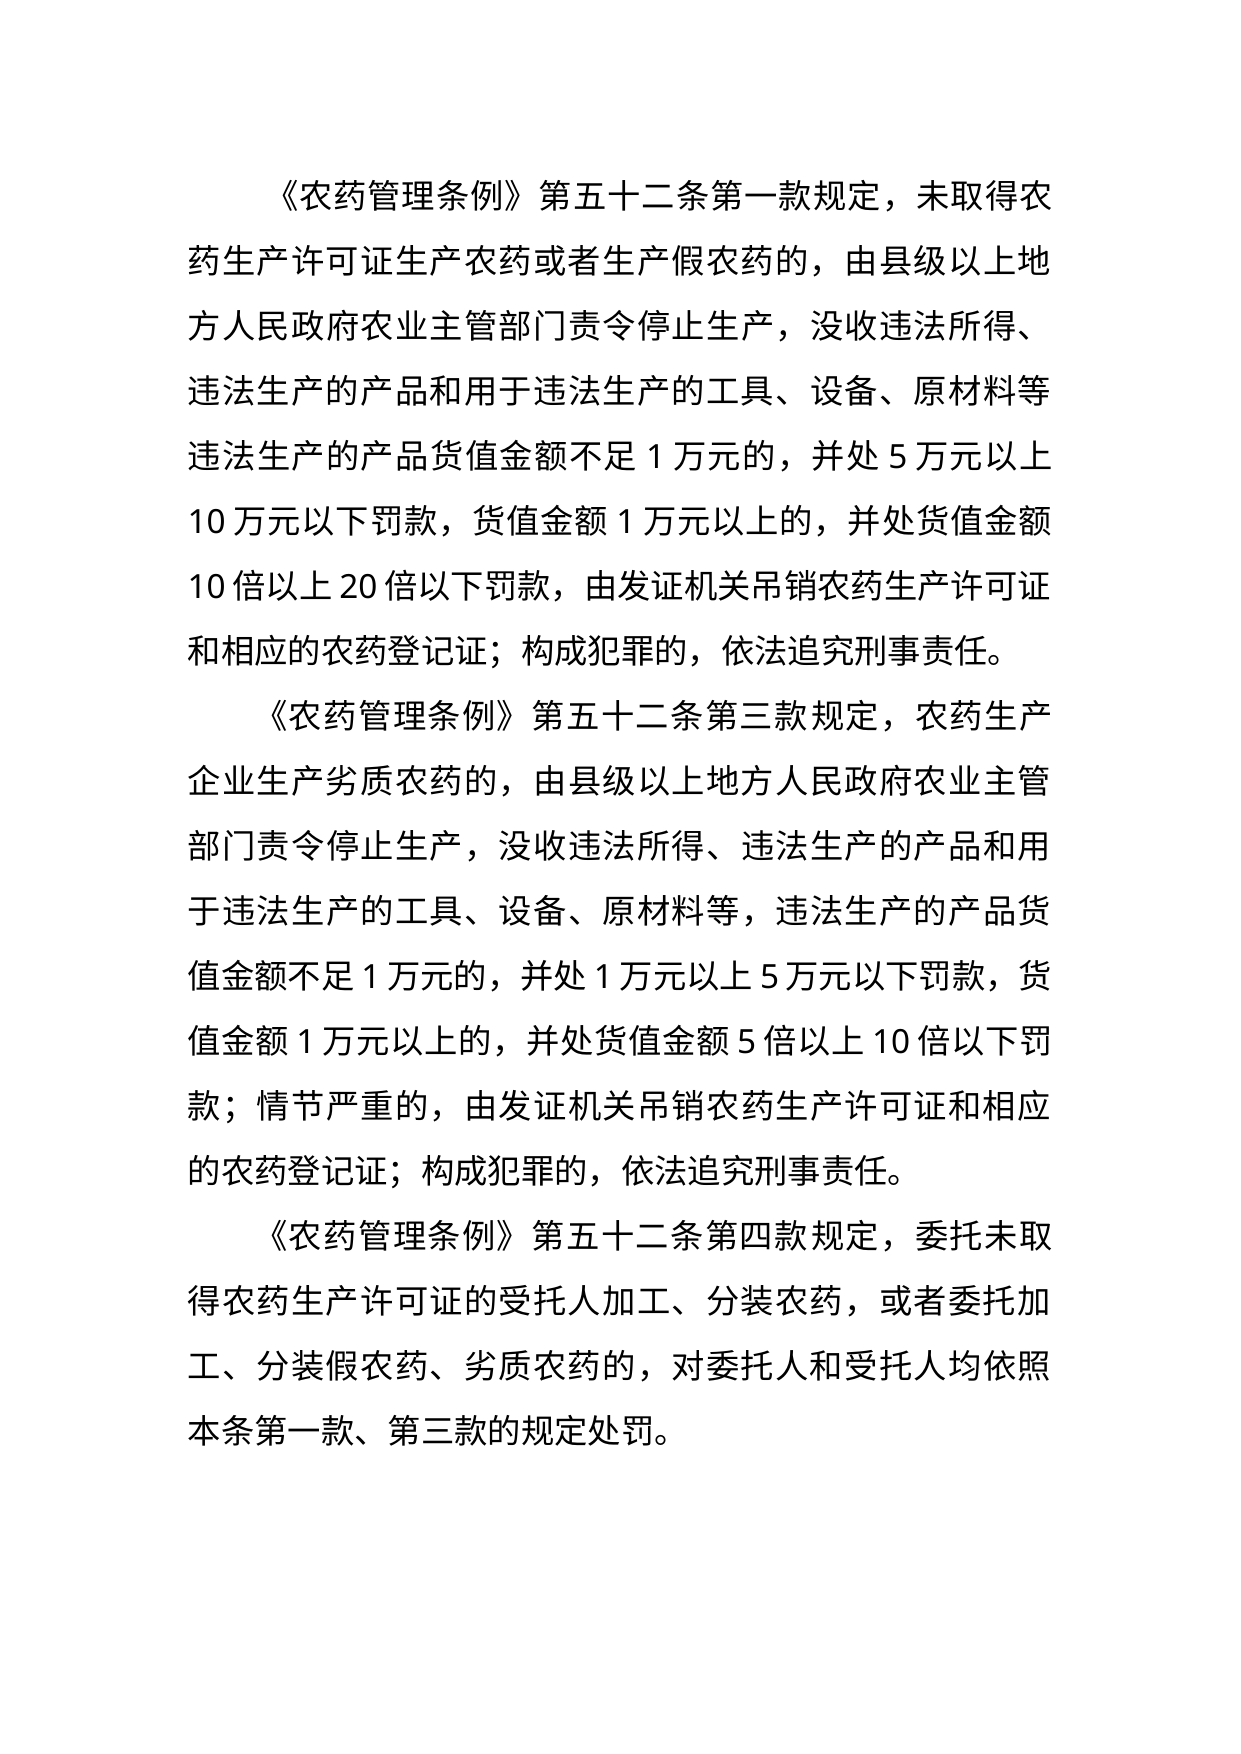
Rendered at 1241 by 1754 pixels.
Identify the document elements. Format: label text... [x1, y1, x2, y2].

text 《农药管理条例》第五十二条第一款规定，未取得农药生产许可证生产农药或者生产假农药的，由县级以上地方人民政府农业主管部门责令停止生产，没收违法所得、违法生产的产品和用于违法生产的工具、设备、原材料等，违法生产的产品货值金额不足1万元的，并处5万元以上10万元以下罚款，货值金额1万元以上的，并处货值金额10倍以上20倍以下罚款，由发证机关吊销农药生产许可证和相应的农药登记证；构成犯罪的，依法追究刑事责任。 [187, 162, 1053, 682]
text 《农药管理条例》第五十二条第三款规定，农药生产企业生产劣质农药的，由县级以上地方人民政府农业主管部门责令停止生产，没收违法所得、违法生产的产品和用于违法生产的工具、设备、原材料等，违法生产的产品货值金额不足1万元的，并处1万元以上5万元以下罚款，货值金额1万元以上的，并处货值金额5倍以上10倍以下罚款；情节严重的，由发证机关吊销农药生产许可证和相应的农药登记证；构成犯罪的，依法追究刑事责任。 [187, 682, 1053, 1202]
text 《农药管理条例》第五十二条第四款规定，委托未取得农药生产许可证的受托人加工、分装农药，或者委托加工、分装假农药、劣质农药的，对委托人和受托人均依照本条第一款、第三款的规定处罚。 [187, 1202, 1053, 1462]
